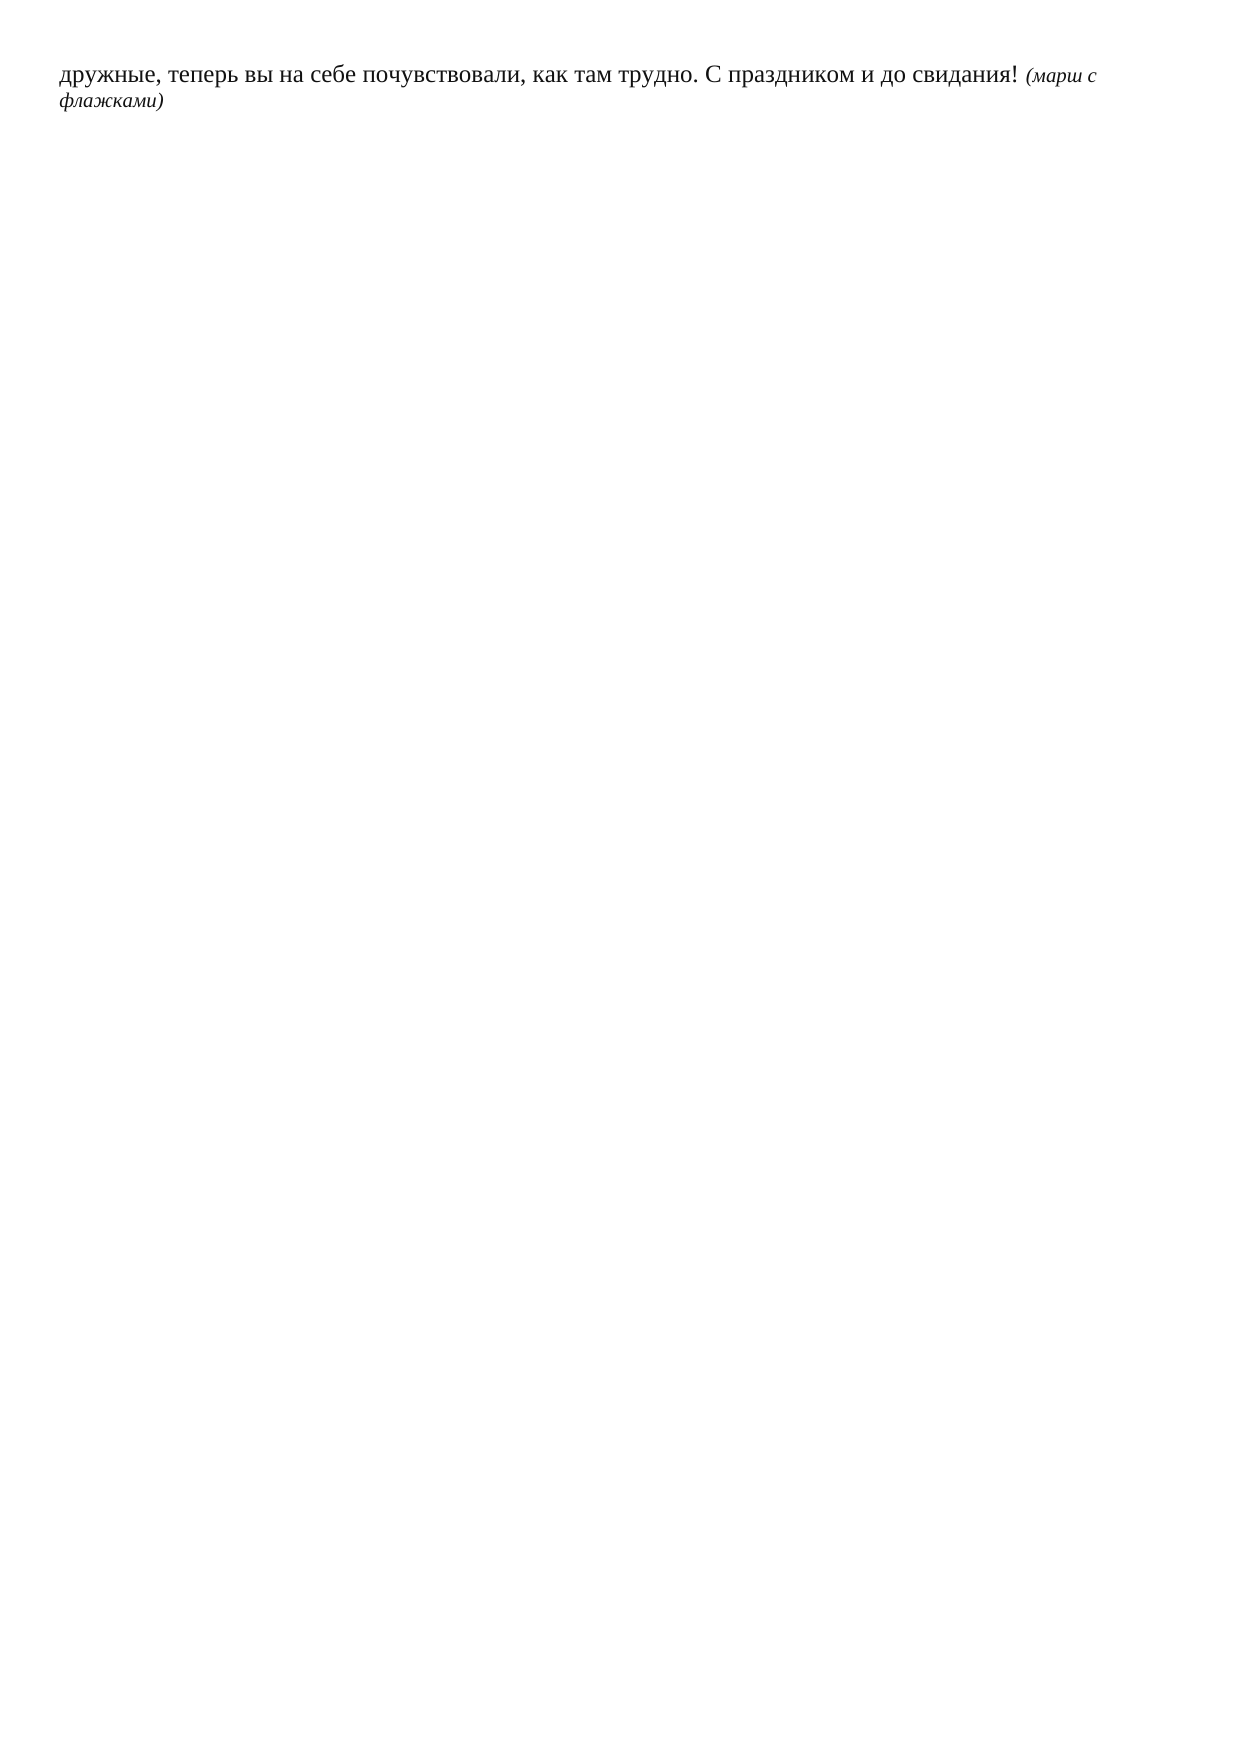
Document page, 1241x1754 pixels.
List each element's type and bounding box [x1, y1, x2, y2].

text [59, 59, 1181, 112]
